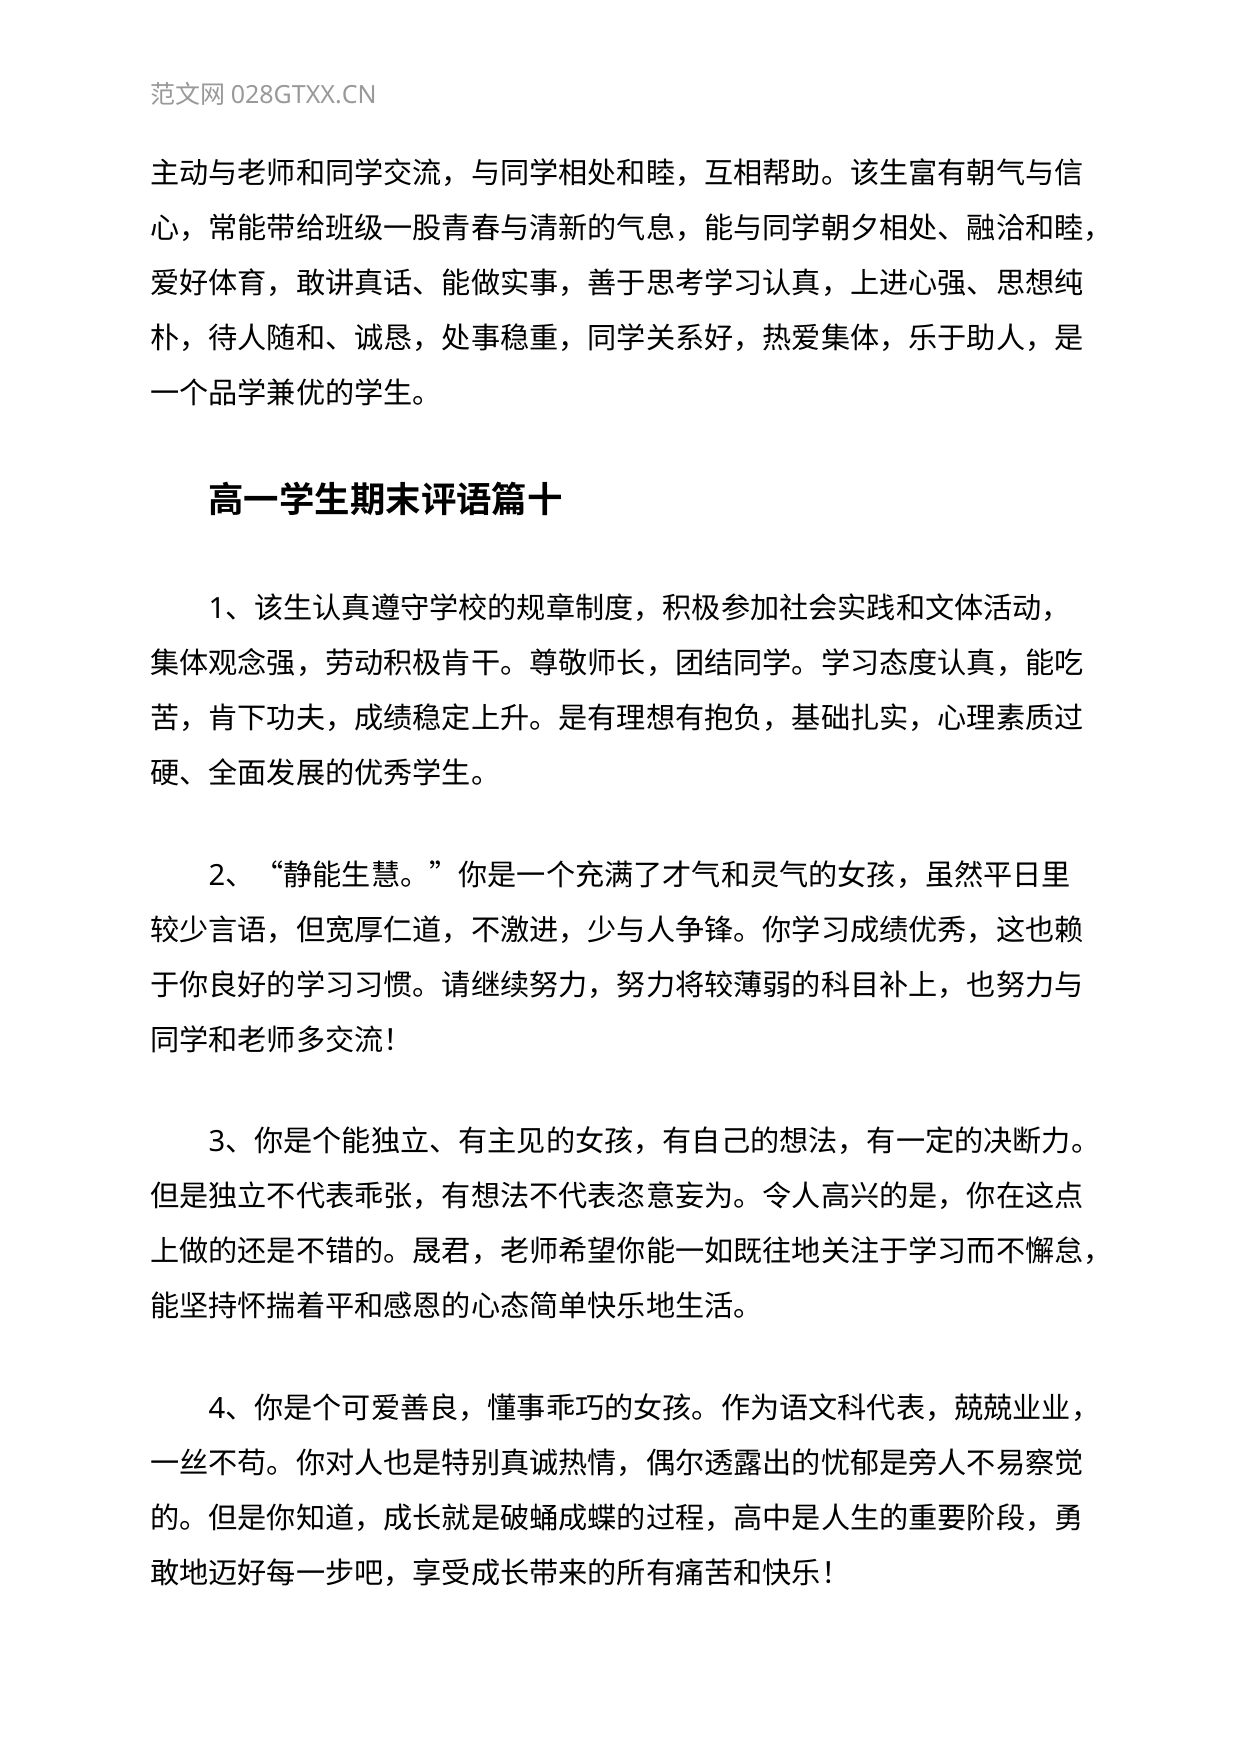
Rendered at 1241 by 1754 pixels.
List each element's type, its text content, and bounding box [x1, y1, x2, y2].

text 2、“静能生慧。”你是一个充满了才气和灵气的女孩，虽然平日里较少言语，但宽厚仁道，不激进，少与人争锋。你学习成绩优秀，这也赖于你良好的学习习惯。请继续努力，努力将较薄弱的科目补上，也努力与同学和老师多交流！ [150, 851, 1090, 1058]
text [150, 150, 1090, 412]
text 1、该生认真遵守学校的规章制度，积极参加社会实践和文体活动，集体观念强，劳动积极肯干。尊敬师长，团结同学。学习态度认真，能吃苦，肯下功夫，成绩稳定上升。是有理想有抱负，基础扎实，心理素质过硬、全面发展的优秀学生。 [150, 585, 1090, 792]
text 4、你是个可爱善良，懂事乖巧的女孩。作为语文科代表，兢兢业业，一丝不苟。你对人也是特别真诚热情，偶尔透露出的忧郁是旁人不易察觉的。但是你知道，成长就是破蛹成蝶的过程，高中是人生的重要阶段，勇敢地迈好每一步吧，享受成长带来的所有痛苦和快乐！ [150, 1384, 1090, 1592]
text 3、你是个能独立、有主见的女孩，有自己的想法，有一定的决断力。但是独立不代表乖张，有想法不代表恣意妄为。令人高兴的是，你在这点上做的还是不错的。晟君，老师希望你能一如既往地关注于学习而不懈怠，能坚持怀揣着平和感恩的心态简单快乐地生活。 [150, 1118, 1090, 1325]
text 高一学生期末评语篇十 [150, 471, 1090, 523]
